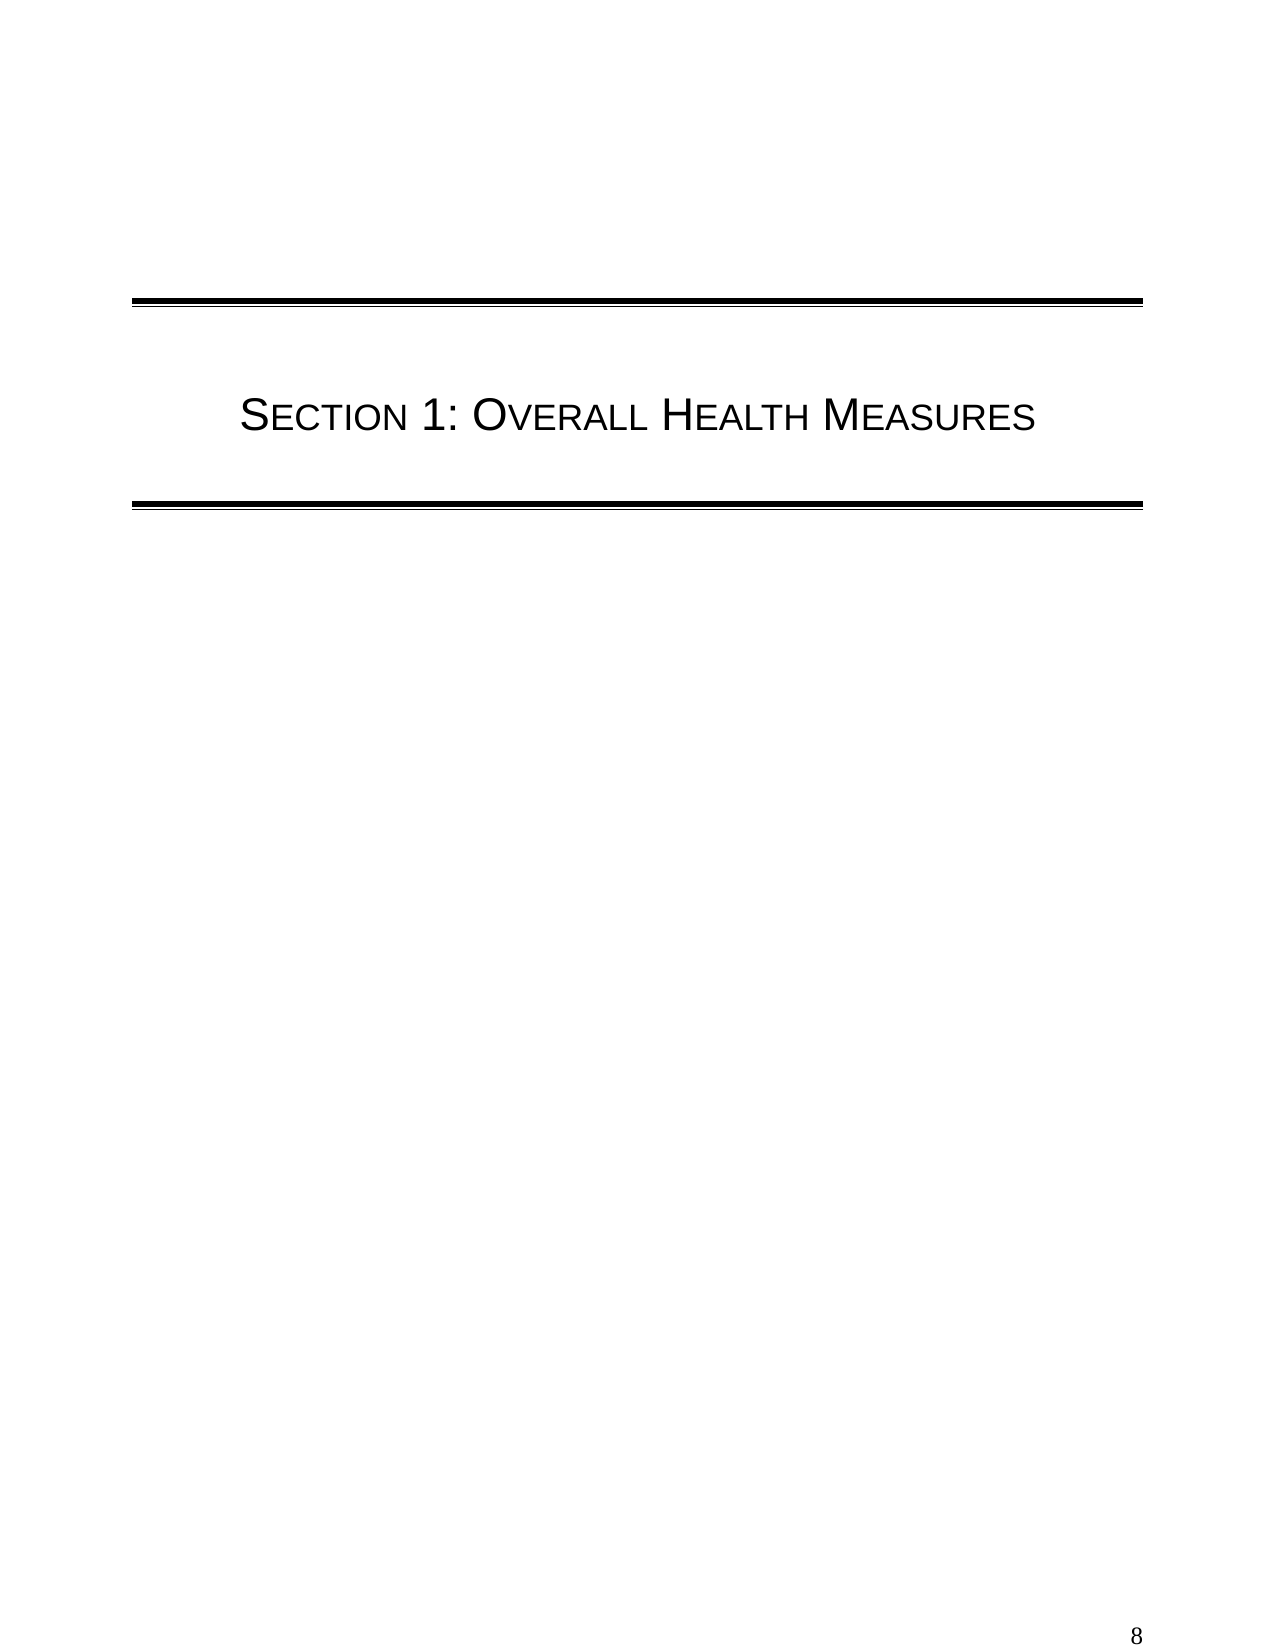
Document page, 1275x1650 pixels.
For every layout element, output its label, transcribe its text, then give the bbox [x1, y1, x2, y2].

subtitle Section 1: Overall Health Measures [132, 387, 1143, 440]
